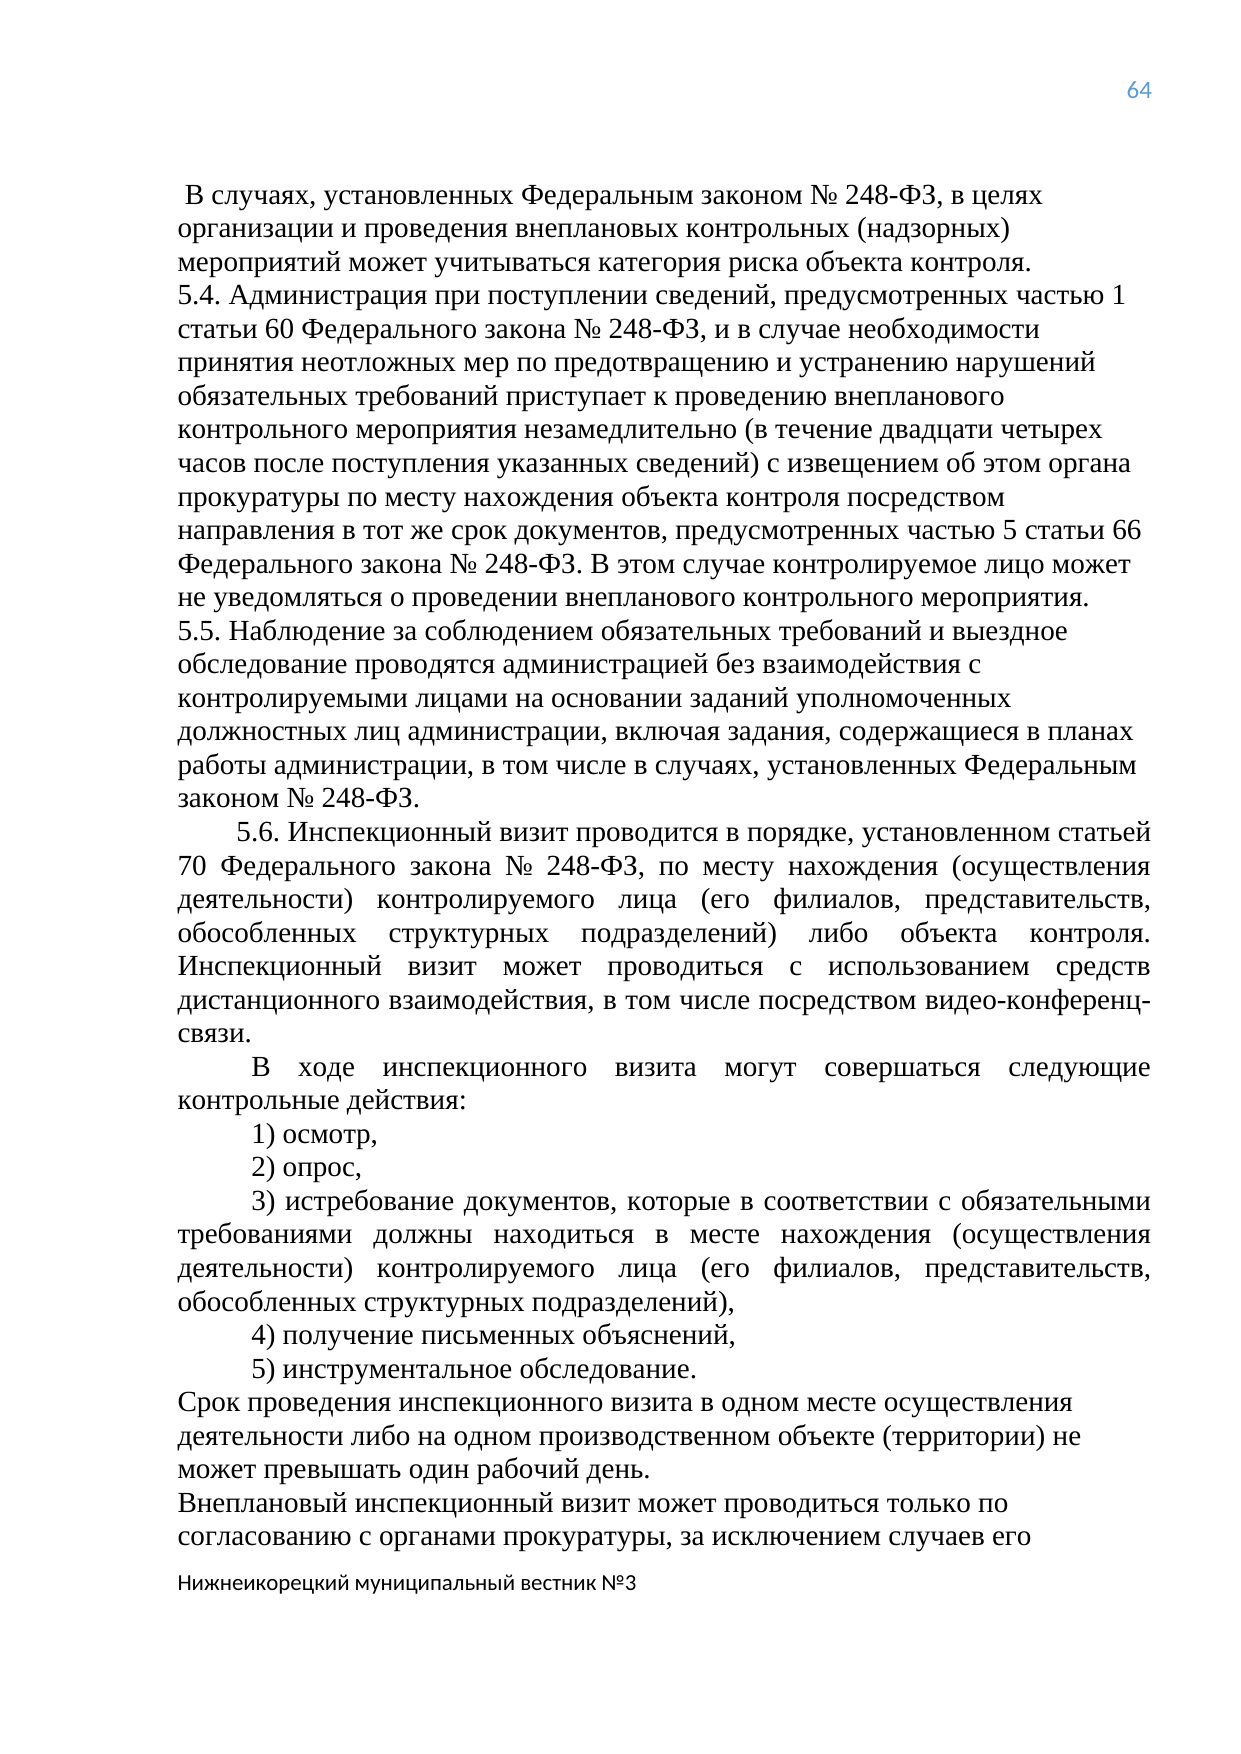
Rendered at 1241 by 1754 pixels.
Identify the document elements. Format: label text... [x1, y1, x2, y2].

text 5) инструментальное обследование. [177, 1351, 1152, 1384]
text В ходе инспекционного визита могут совершаться следующие контрольные действия: [177, 1049, 1152, 1116]
text 2) опрос, [177, 1149, 1152, 1183]
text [177, 1485, 1152, 1552]
text 1) осмотр, [177, 1116, 1152, 1149]
text 5.6. Инспекционный визит проводится в порядке, установленном статьей 70 Федерального закона № 248-ФЗ, по месту нахождения (осуществления деятельности) контролируемого лица (его филиалов, представительств, обособленных структурных подразделений) либо объекта контроля. Инспекционный визит может проводиться с использованием средств дистанционного взаимодействия, в том числе посредством видео-конференц-связи. [177, 814, 1152, 1049]
text 5.4. Администрация при поступлении сведений, предусмотренных частью 1 статьи 60 Федерального закона № 248-ФЗ, и в случае необходимости принятия неотложных мер по предотвращению и устранению нарушений обязательных требований приступает к проведению внепланового контрольного мероприятия незамедлительно (в течение двадцати четырех часов после поступления указанных сведений) с извещением об этом органа прокуратуры по месту нахождения объекта контроля посредством направления в тот же срок документов, предусмотренных частью 5 статьи 66 Федерального закона № 248-ФЗ. В этом случае контролируемое лицо может не уведомляться о проведении внепланового контрольного мероприятия. [177, 277, 1152, 613]
text 3) истребование документов, которые в соответствии с обязательными требованиями должны находиться в месте нахождения (осуществления деятельности) контролируемого лица (его филиалов, представительств, обособленных структурных подразделений), [177, 1183, 1152, 1317]
text В случаях, установленных Федеральным законом № 248-ФЗ, в целях организации и проведения внеплановых контрольных (надзорных) мероприятий может учитываться категория риска объекта контроля. [177, 177, 1152, 277]
text Срок проведения инспекционного визита в одном месте осуществления деятельности либо на одном производственном объекте (территории) не может превышать один рабочий день. [177, 1384, 1152, 1485]
text 4) получение письменных объяснений, [177, 1317, 1152, 1351]
text 5.5. Наблюдение за соблюдением обязательных требований и выездное обследование проводятся администрацией без взаимодействия с контролируемыми лицами на основании заданий уполномоченных должностных лиц администрации, включая задания, содержащиеся в планах работы администрации, в том числе в случаях, установленных Федеральным законом № 248-ФЗ. [177, 613, 1152, 814]
